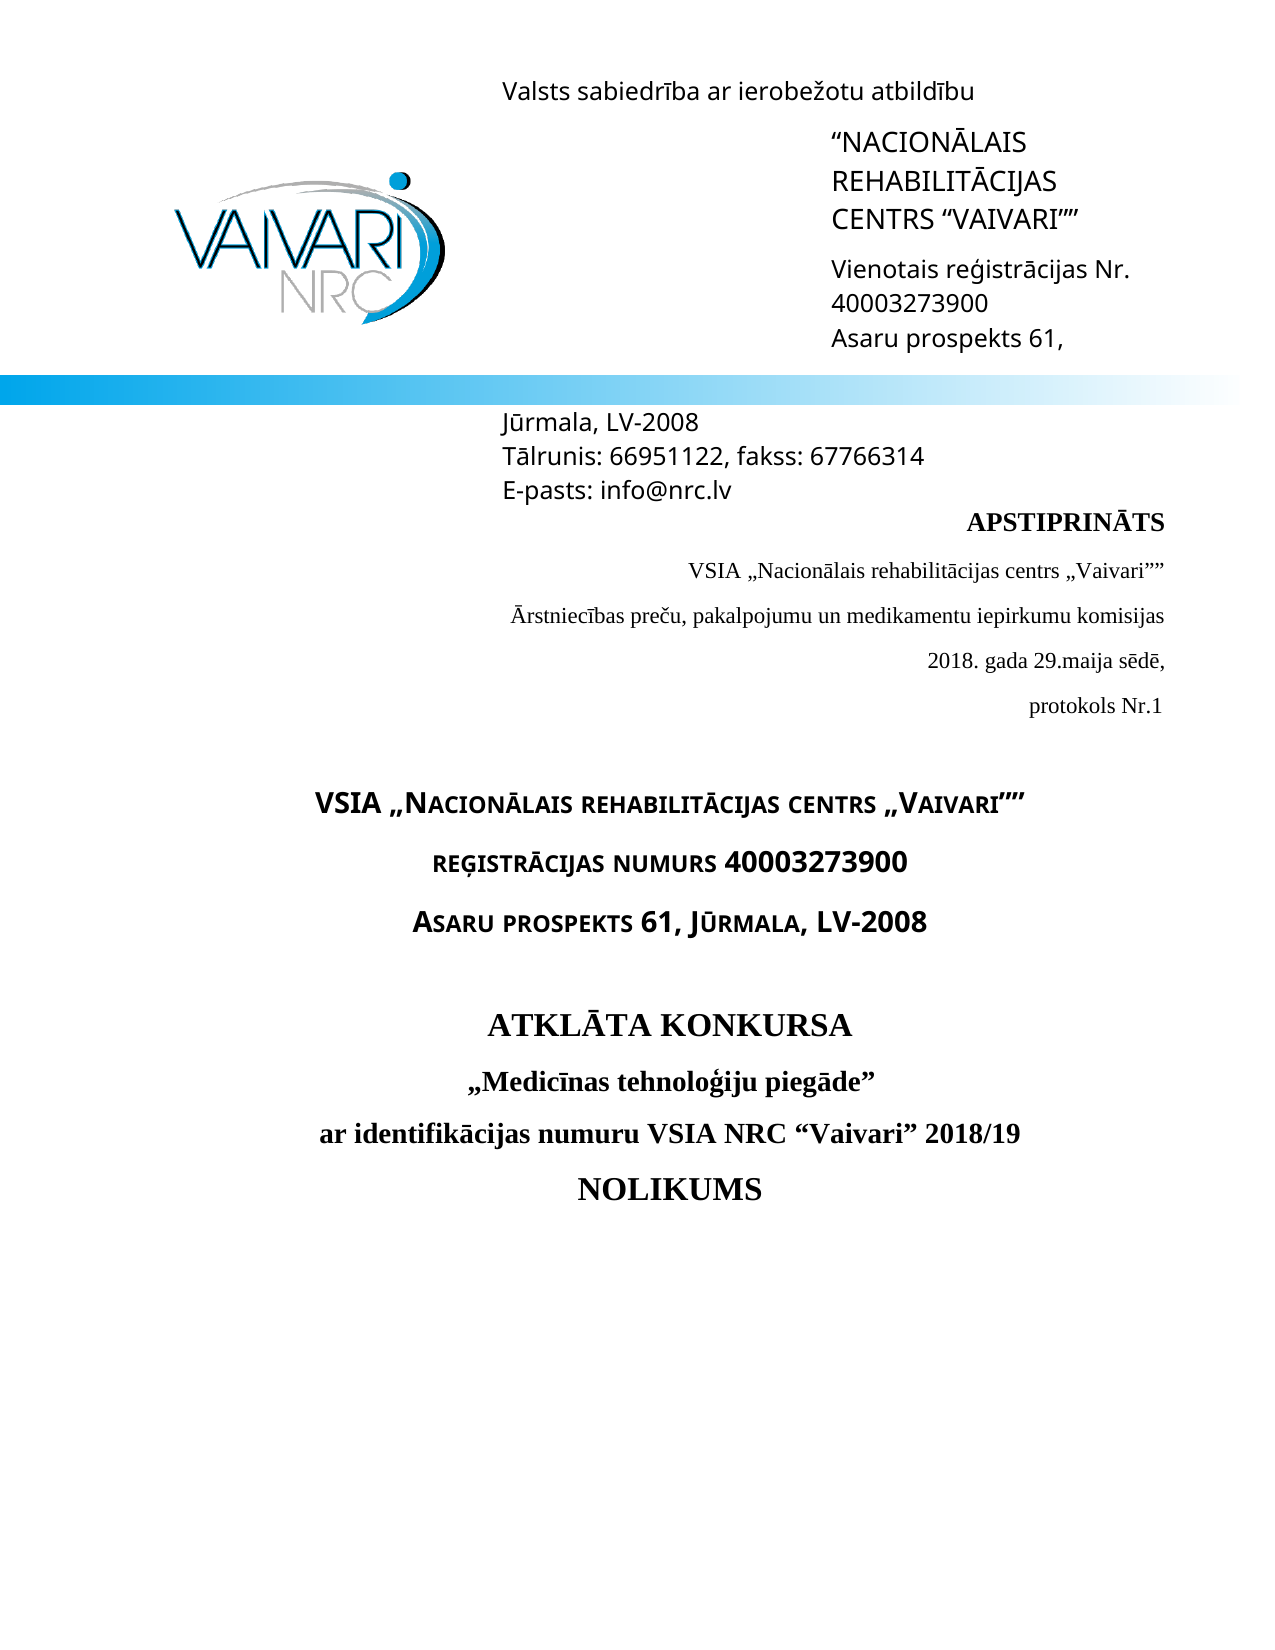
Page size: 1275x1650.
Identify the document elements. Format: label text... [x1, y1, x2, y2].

text Vienotais reģistrācijas Nr. 40003273900 [502, 252, 1162, 320]
text „Medicīnas tehnoloģiju piegāde” [177, 1064, 1165, 1097]
text 2018. gada 29.maija sēdē, [177, 647, 1165, 673]
text “Nacionālais rehabilitācijas centrs “Vaivari”” [502, 122, 1162, 237]
text Asaru prospekts 61, Jūrmala, LV-2008 [502, 405, 1162, 438]
text VSIA „Nacionālais rehabilitācijas centrs „Vaivari”” [177, 782, 1162, 822]
text Tālrunis: 66951122, fakss: 67766314 [502, 438, 1162, 472]
text Ārstniecības preču, pakalpojumu un medikamentu iepirkumu komisijas [177, 602, 1165, 628]
text APSTIPRINĀTS [177, 506, 1165, 538]
text ATKLĀTA KONKURSA [177, 1006, 1162, 1044]
text Valsts sabiedrība ar ierobežotu atbildību [502, 74, 1162, 108]
text ar identifikācijas numuru VSIA NRC “Vaivari” 2018/19 [177, 1117, 1162, 1150]
text Nr.1 [177, 692, 1162, 718]
text VSIA „Nacionālais rehabilitācijas centrs „Vaivari”” [177, 557, 1165, 583]
text Asaru prospekts 61, Jūrmala, LV-2008 [177, 901, 1162, 941]
picture [131, 129, 488, 367]
text reģistrācijas numurs 40003273900 [177, 842, 1162, 881]
text Asaru prospekts 61, Jūrmala, LV-2008 [502, 320, 1162, 375]
text E-pasts: info@nrc.lv [502, 472, 1162, 506]
